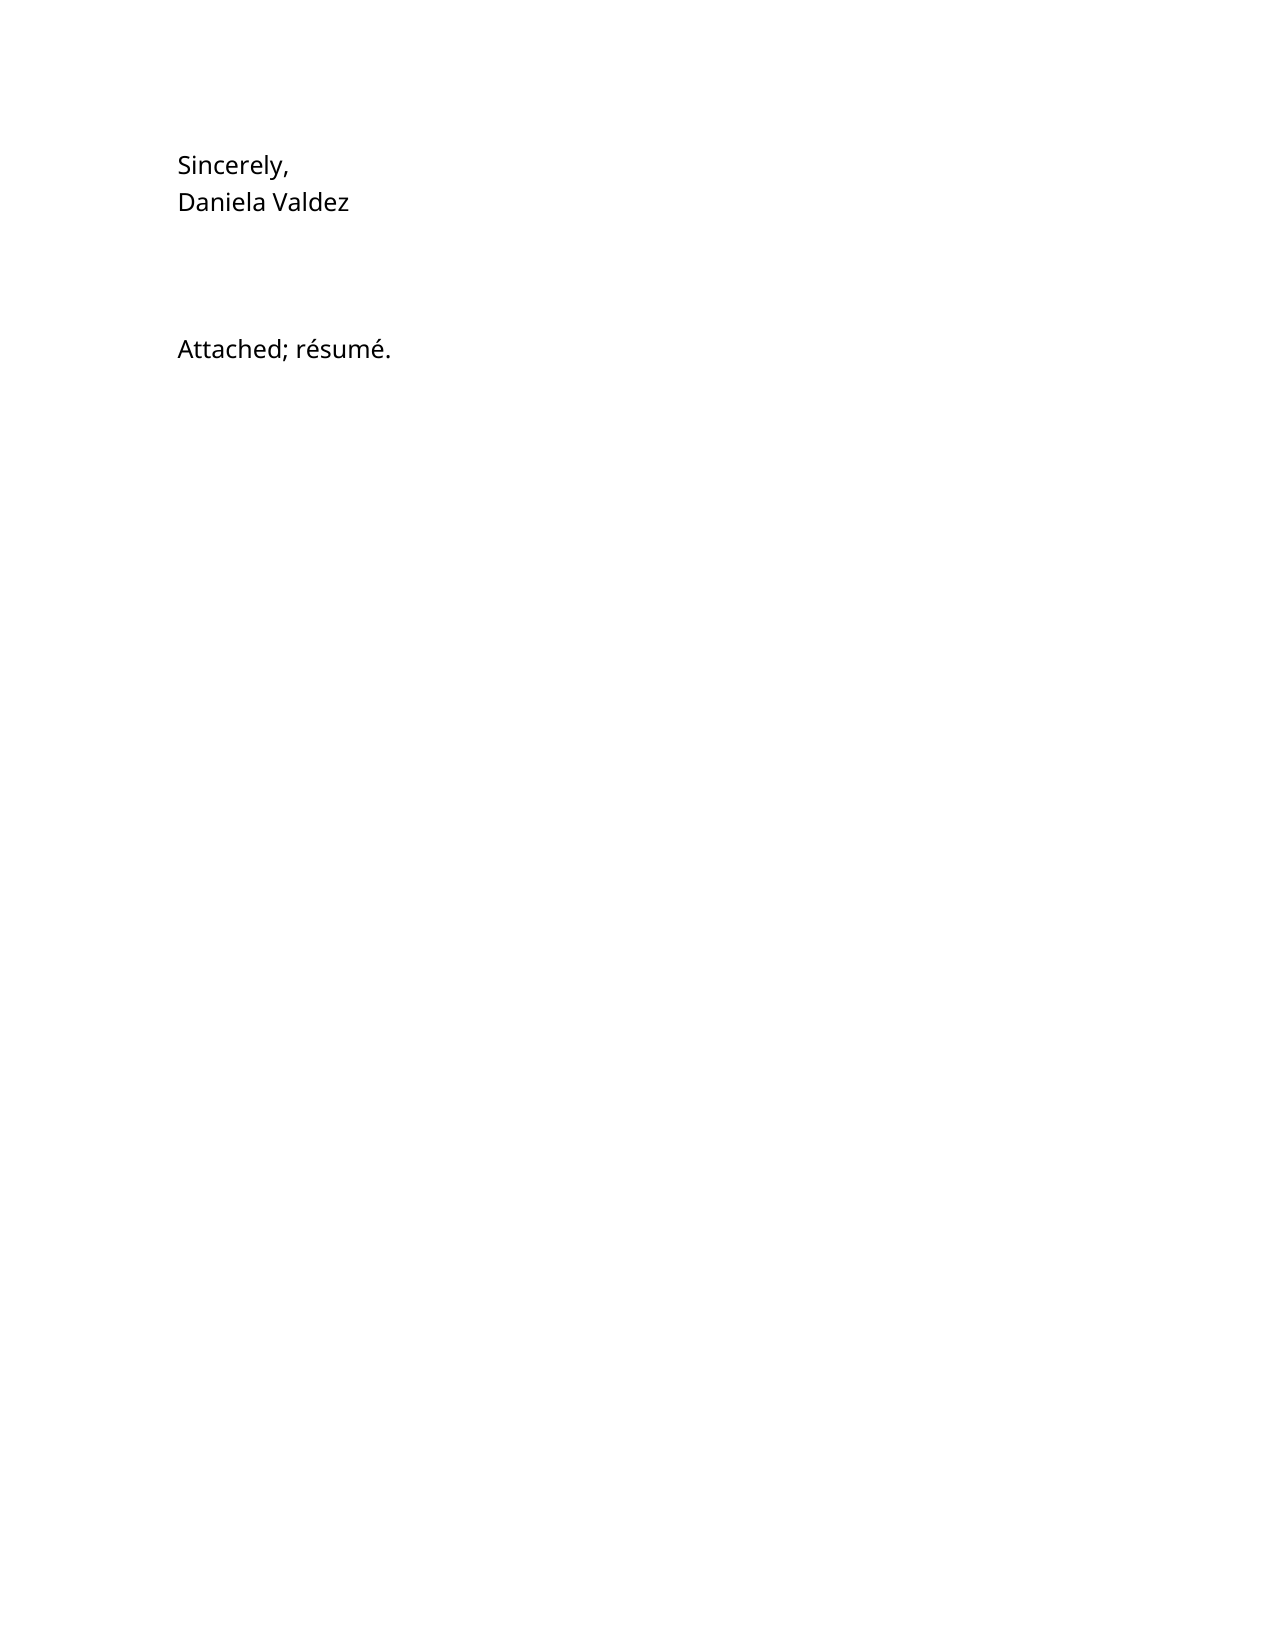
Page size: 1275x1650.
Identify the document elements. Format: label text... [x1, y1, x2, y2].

text Sincerely, [177, 148, 1098, 182]
text Daniela Valdez [177, 184, 1098, 218]
text Attached; résumé. [177, 331, 1098, 366]
